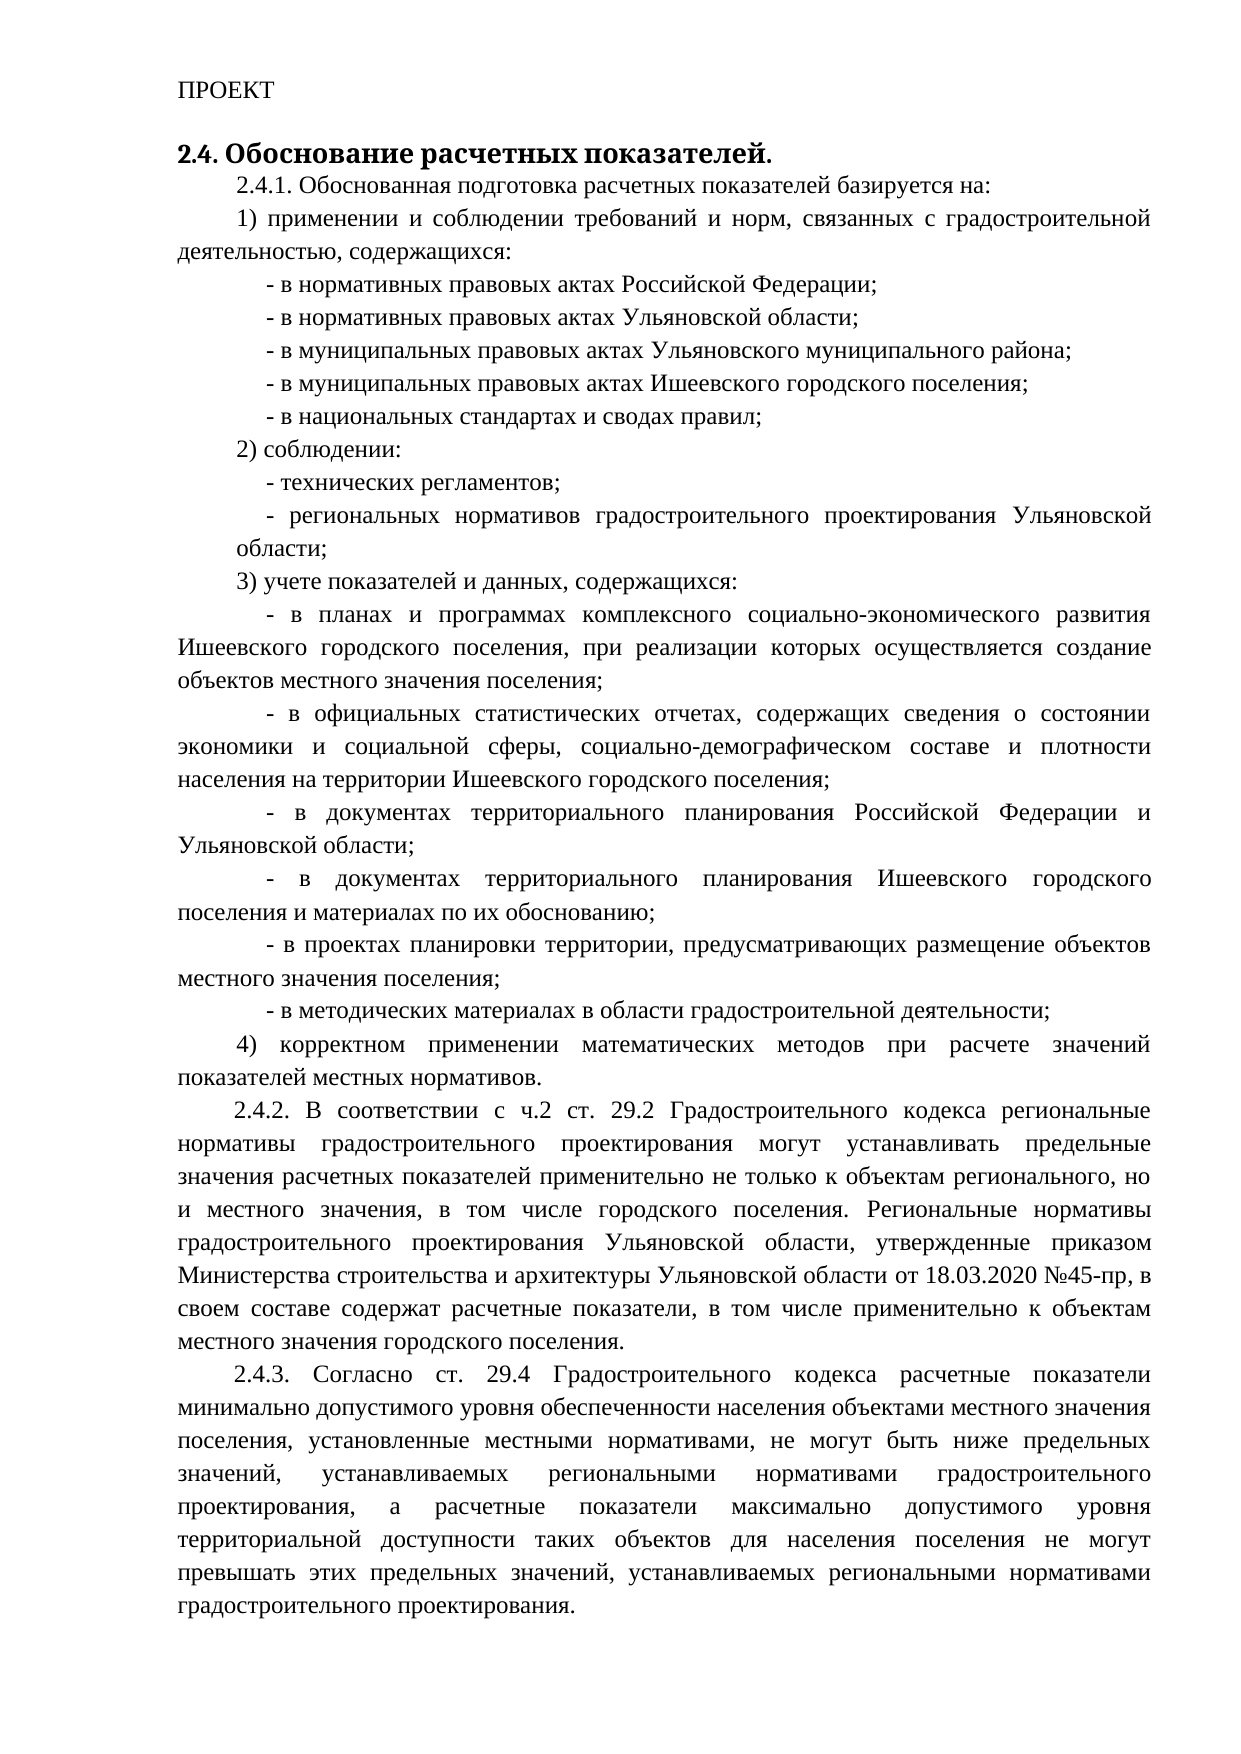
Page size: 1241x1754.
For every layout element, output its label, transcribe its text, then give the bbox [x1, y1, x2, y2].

text - в проектах планировки территории, предусматривающих размещение объектов местного значения поселения; [177, 929, 1152, 991]
text 4) корректном применении математических методов при расчете значений показателей местных нормативов. [177, 1029, 1152, 1090]
text - в муниципальных правовых актах Ульяновского муниципального района; [177, 335, 1152, 364]
text - региональных нормативов градостроительного проектирования Ульяновской области; [236, 500, 1152, 562]
text - в нормативных правовых актах Ульяновской области; [177, 302, 1152, 331]
text 2.4.2. В соответствии с ч.2 ст. 29.2 Градостроительного кодекса региональные нормативы градостроительного проектирования могут устанавливать предельные значения расчетных показателей применительно не только к объектам регионального, но и местного значения, в том числе городского поселения. Региональные нормативы градостроительного проектирования Ульяновской области, утвержденные приказом Министерства строительства и архитектуры Ульяновской области от 18.03.2020 №45-пр, в своем составе содержат расчетные показатели, в том числе применительно к объектам местного значения городского поселения. [177, 1095, 1152, 1354]
text - в документах территориального планирования Ишеевского городского поселения и материалах по их обоснованию; [177, 863, 1152, 925]
text - в национальных стандартах и сводах правил; [177, 401, 1152, 430]
text - технических регламентов; [177, 467, 1152, 496]
text - в муниципальных правовых актах Ишеевского городского поселения; [236, 368, 1152, 397]
text 2.4.3. Согласно ст. 29.4 Градостроительного кодекса расчетные показатели минимально допустимого уровня обеспеченности населения объектами местного значения поселения, установленные местными нормативами, не могут быть ниже предельных значений, устанавливаемых региональными нормативами градостроительного проектирования, а расчетные показатели максимально допустимого уровня территориальной доступности таких объектов для населения поселения не могут превышать этих предельных значений, устанавливаемых региональными нормативами градостроительного проектирования. [177, 1359, 1152, 1619]
text 2) соблюдении: [177, 434, 1152, 463]
text - в нормативных правовых актах Российской Федерации; [177, 269, 1152, 298]
text - в планах и программах комплексного социально-экономического развития Ишеевского городского поселения, при реализации которых осуществляется создание объектов местного значения поселения; [177, 599, 1152, 694]
text 3) учете показателей и данных, содержащихся: [177, 566, 1152, 595]
text - в документах территориального планирования Российской Федерации и Ульяновской области; [177, 797, 1152, 859]
text 1) применении и соблюдении требований и норм, связанных с градостроительной деятельностью, содержащихся: [177, 203, 1152, 265]
subtitle 2.4. Обоснование расчетных показателей. [177, 139, 1152, 170]
text 2.4.1. Обоснованная подготовка расчетных показателей базируется на: [177, 170, 1152, 199]
text - в методических материалах в области градостроительной деятельности; [177, 996, 1152, 1024]
text - в официальных статистических отчетах, содержащих сведения о состоянии экономики и социальной сферы, социально-демографическом составе и плотности населения на территории Ишеевского городского поселения; [177, 698, 1152, 793]
